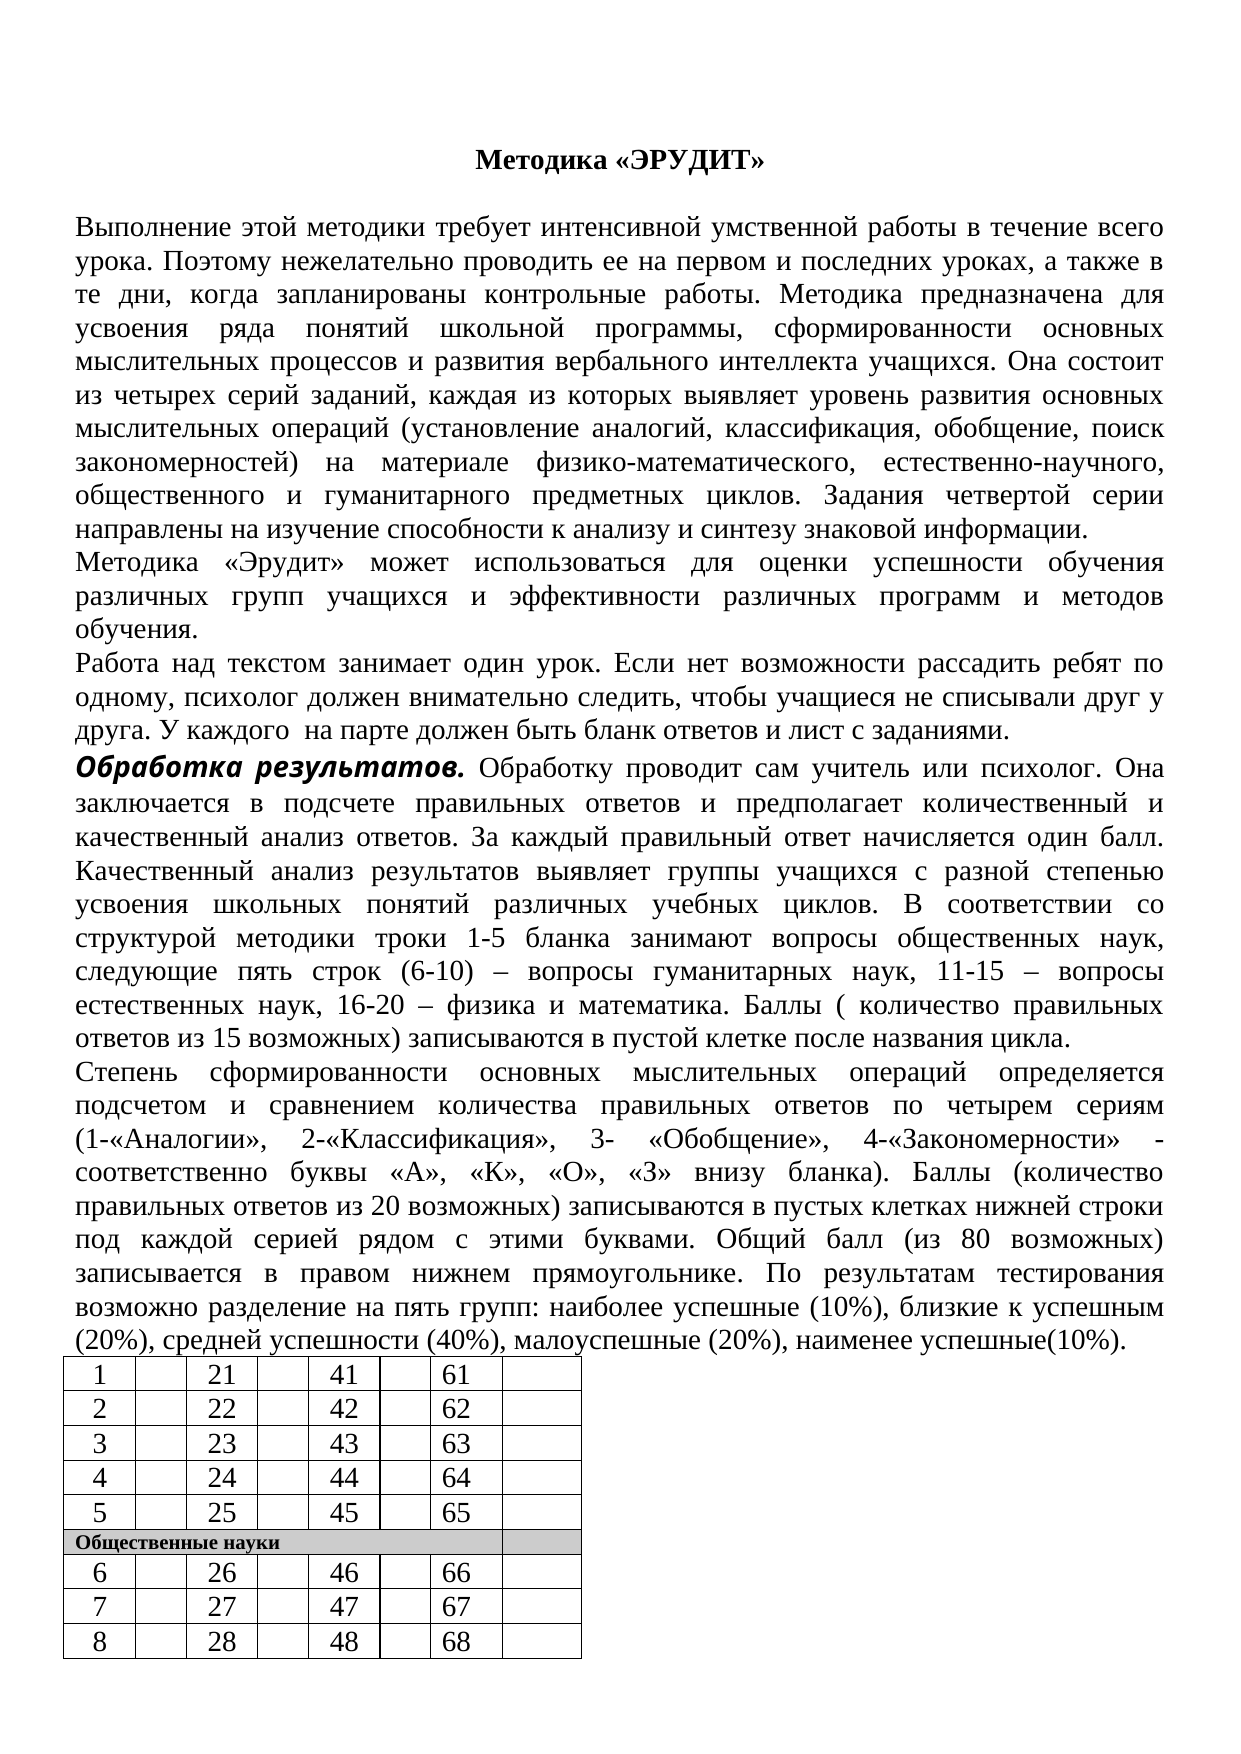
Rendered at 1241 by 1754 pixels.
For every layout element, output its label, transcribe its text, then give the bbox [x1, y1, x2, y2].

table_cell 64 [431, 1461, 502, 1494]
table_cell [381, 1589, 430, 1623]
table_cell 67 [431, 1589, 502, 1623]
table_cell [381, 1495, 430, 1529]
table_cell 42 [309, 1391, 379, 1425]
table_cell 22 [187, 1391, 257, 1425]
table_cell [503, 1461, 581, 1494]
table_cell [258, 1461, 308, 1494]
table_cell 66 [431, 1555, 502, 1588]
table_cell 5 [64, 1495, 135, 1529]
table_cell [381, 1426, 430, 1459]
table_header 21 [187, 1357, 257, 1390]
text Работа над текстом занимает один урок. Если нет возможности рассадить ребят по одному, психолог должен внимательно следить, чтобы учащиеся не списывали друг у друга. У каждого на парте должен быть бланк ответов и лист с заданиями. [75, 645, 1165, 746]
text Обработка результатов. Обработку проводит сам учитель или психолог. Она заключается в подсчете правильных ответов и предполагает количественный и качественный анализ ответов. За каждый правильный ответ начисляется один балл. Качественный анализ результатов выявляет группы учащихся с разной степенью усвоения школьных понятий различных учебных циклов. В соответствии со структурой методики троки 1-5 бланка занимают вопросы общественных наук, следующие пять строк (6-10) – вопросы гуманитарных наук, 11-15 – вопросы естественных наук, 16-20 – физика и математика. Баллы ( количество правильных ответов из 15 возможных) записываются в пустой клетке после названия цикла. [75, 746, 1165, 1054]
table_cell [258, 1624, 308, 1657]
table_cell 44 [309, 1461, 379, 1494]
table_cell [503, 1426, 581, 1459]
table_cell 27 [187, 1589, 257, 1623]
table_cell [258, 1426, 308, 1459]
table_cell [258, 1495, 308, 1529]
table_cell [503, 1624, 581, 1657]
table_cell Общественные науки [64, 1530, 502, 1554]
table_cell 43 [309, 1426, 379, 1459]
table_cell [381, 1624, 430, 1657]
table_header [381, 1357, 430, 1390]
table_cell [136, 1589, 186, 1623]
table_cell 8 [64, 1624, 135, 1657]
table_cell [381, 1461, 430, 1494]
table_cell 62 [431, 1391, 502, 1425]
table_header [136, 1357, 186, 1390]
table_cell [381, 1555, 430, 1588]
table_cell [136, 1461, 186, 1494]
table_cell [258, 1391, 308, 1425]
table_cell [136, 1391, 186, 1425]
table_cell [136, 1555, 186, 1588]
table_cell [503, 1391, 581, 1425]
text Выполнение этой методики требует интенсивной умственной работы в течение всего урока. Поэтому нежелательно проводить ее на первом и последних уроках, а также в те дни, когда запланированы контрольные работы. Методика предназначена для усвоения ряда понятий школьной программы, сформированности основных мыслительных процессов и развития вербального интеллекта учащихся. Она состоит из четырех серий заданий, каждая из которых выявляет уровень развития основных мыслительных операций (установление аналогий, классификация, обобщение, поиск закономерностей) на материале физико-математического, естественно-научного, общественного и гуманитарного предметных циклов. Задания четвертой серии направлены на изучение способности к анализу и синтезу знаковой информации. [75, 209, 1165, 544]
table_cell 7 [64, 1589, 135, 1623]
table_cell [258, 1589, 308, 1623]
table_cell 25 [187, 1495, 257, 1529]
table_cell 2 [64, 1391, 135, 1425]
table_header 1 [64, 1357, 135, 1390]
table_cell [503, 1530, 581, 1554]
table_cell [258, 1555, 308, 1588]
text Методика «Эрудит» может использоваться для оценки успешности обучения различных групп учащихся и эффективности различных программ и методов обучения. [75, 544, 1165, 645]
table_cell [136, 1624, 186, 1657]
table_cell 24 [187, 1461, 257, 1494]
table_header [258, 1357, 308, 1390]
table_cell [503, 1495, 581, 1529]
text Методика «Эрудит» [75, 142, 1165, 176]
table_cell 45 [309, 1495, 379, 1529]
table_cell 4 [64, 1461, 135, 1494]
table_cell 63 [431, 1426, 502, 1459]
table_cell 26 [187, 1555, 257, 1588]
table_cell 46 [309, 1555, 379, 1588]
table_cell [503, 1589, 581, 1623]
table_cell 3 [64, 1426, 135, 1459]
table_header 61 [431, 1357, 502, 1390]
table_header [503, 1357, 581, 1390]
table_cell 28 [187, 1624, 257, 1657]
table_cell 48 [309, 1624, 379, 1657]
table_cell 65 [431, 1495, 502, 1529]
table_cell 23 [187, 1426, 257, 1459]
table_cell 68 [431, 1624, 502, 1657]
table_cell 6 [64, 1555, 135, 1588]
text Степень сформированности основных мыслительных операций определяется подсчетом и сравнением количества правильных ответов по четырем сериям (1-«Аналогии», 2-«Классификация», 3- «Обобщение», 4-«Закономерности» - соответственно буквы «А», «К», «О», «З» внизу бланка). Баллы (количество правильных ответов из 20 возможных) записываются в пустых клетках нижней строки под каждой серией рядом с этими буквами. Общий балл (из 80 возможных) записывается в правом нижнем прямоугольнике. По результатам тестирования возможно разделение на пять групп: наиболее успешные (10%), близкие к успешным (20%), средней успешности (40%), малоуспешные (20%), наименее успешные(10%). [75, 1054, 1165, 1356]
table_cell [503, 1555, 581, 1588]
table_cell 47 [309, 1589, 379, 1623]
table_cell [136, 1426, 186, 1459]
table_cell [136, 1495, 186, 1529]
table_header 41 [309, 1357, 379, 1390]
table_cell [381, 1391, 430, 1425]
